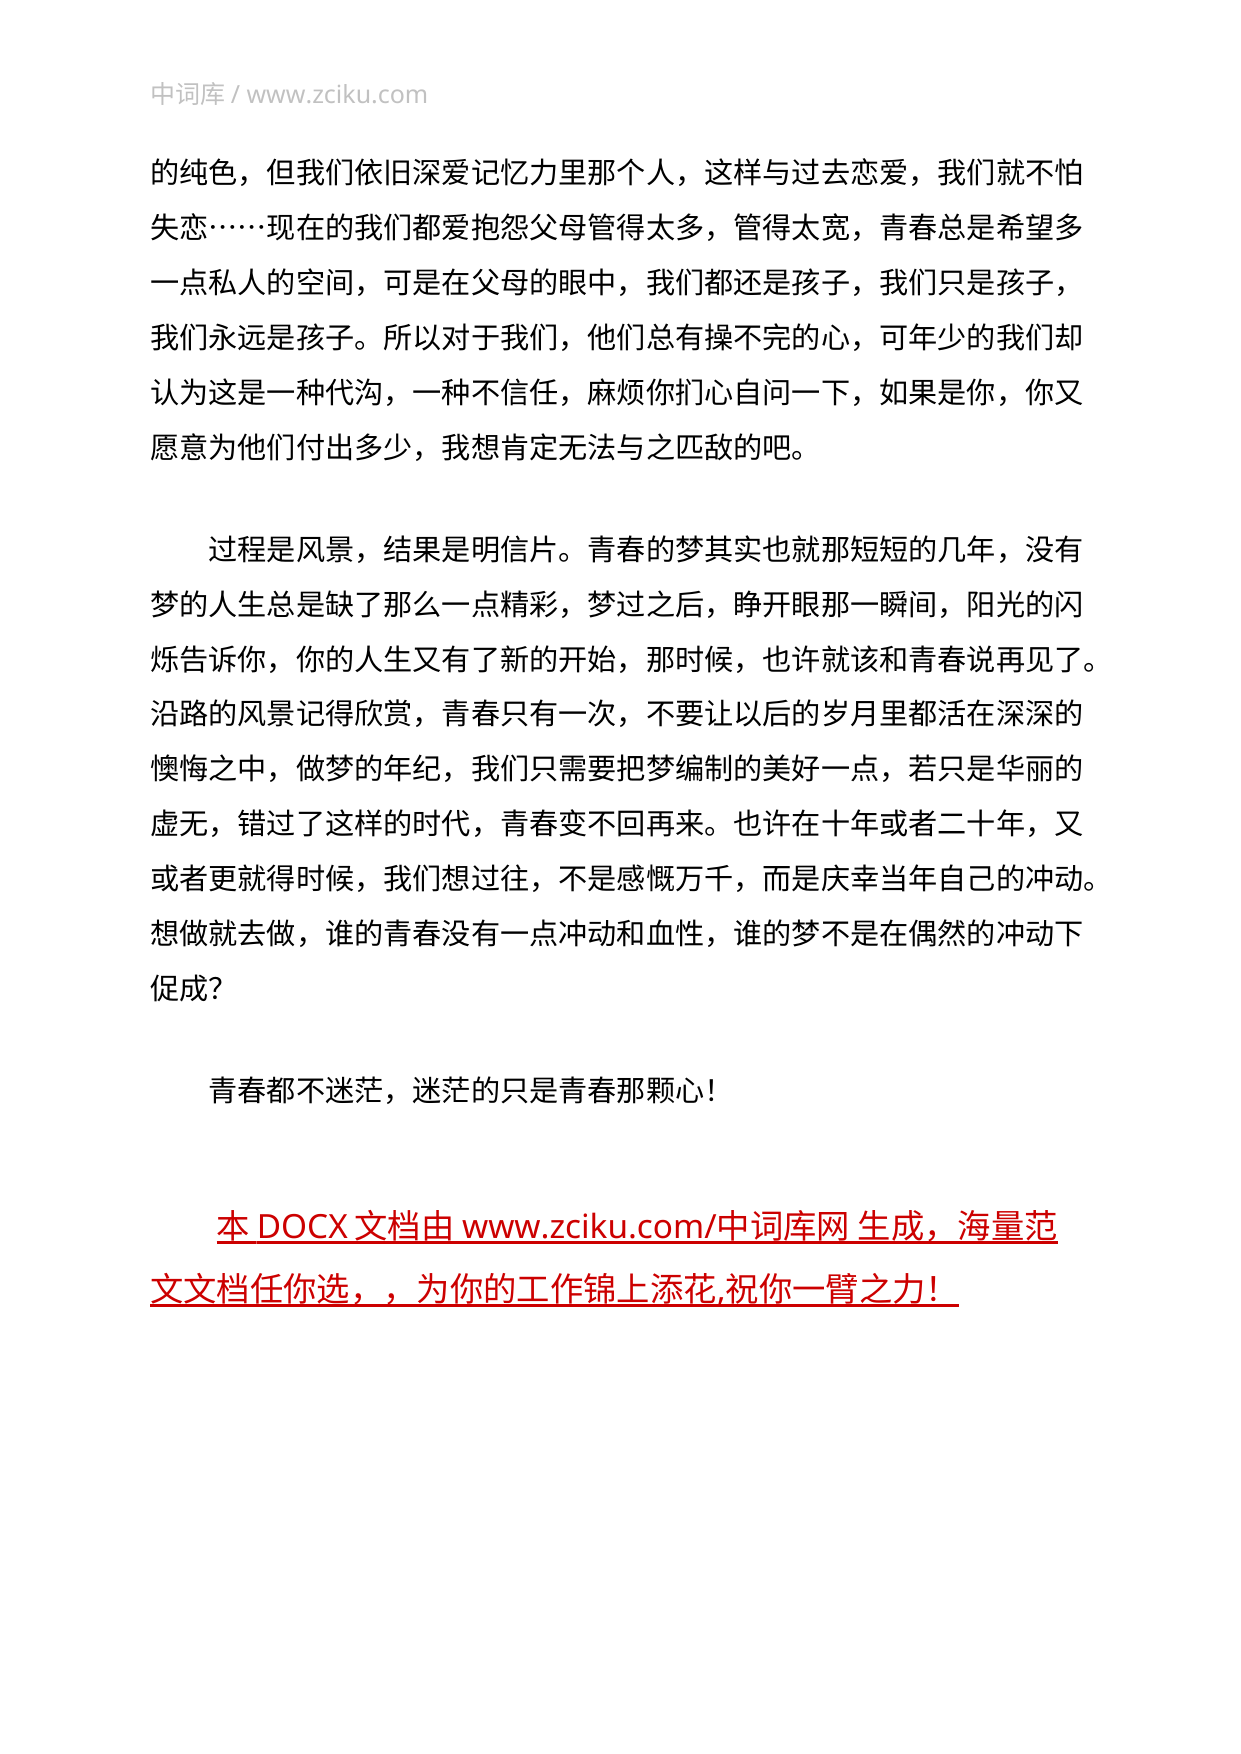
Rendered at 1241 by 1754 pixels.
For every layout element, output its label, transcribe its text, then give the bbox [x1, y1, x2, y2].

text 青春都不迷茫，迷茫的只是青春那颗心！ [150, 1067, 1090, 1109]
text 本DOCX文档由 www.zciku.com/中词库网 生成，海量范文文档任你选，，为你的工作锦上添花,祝你一臂之力！ [150, 1200, 1090, 1311]
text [150, 150, 1090, 467]
text 过程是风景，结果是明信片。青春的梦其实也就那短短的几年，没有梦的人生总是缺了那么一点精彩，梦过之后，睁开眼那一瞬间，阳光的闪烁告诉你，你的人生又有了新的开始，那时候，也许就该和青春说再见了。沿路的风景记得欣赏，青春只有一次，不要让以后的岁月里都活在深深的懊悔之中，做梦的年纪，我们只需要把梦编制的美好一点，若只是华丽的虚无，错过了这样的时代，青春变不回再来。也许在十年或者二十年，又或者更就得时候，我们想过往，不是感慨万千，而是庆幸当年自己的冲动。想做就去做，谁的青春没有一点冲动和血性，谁的梦不是在偶然的冲动下促成？ [150, 526, 1090, 1008]
